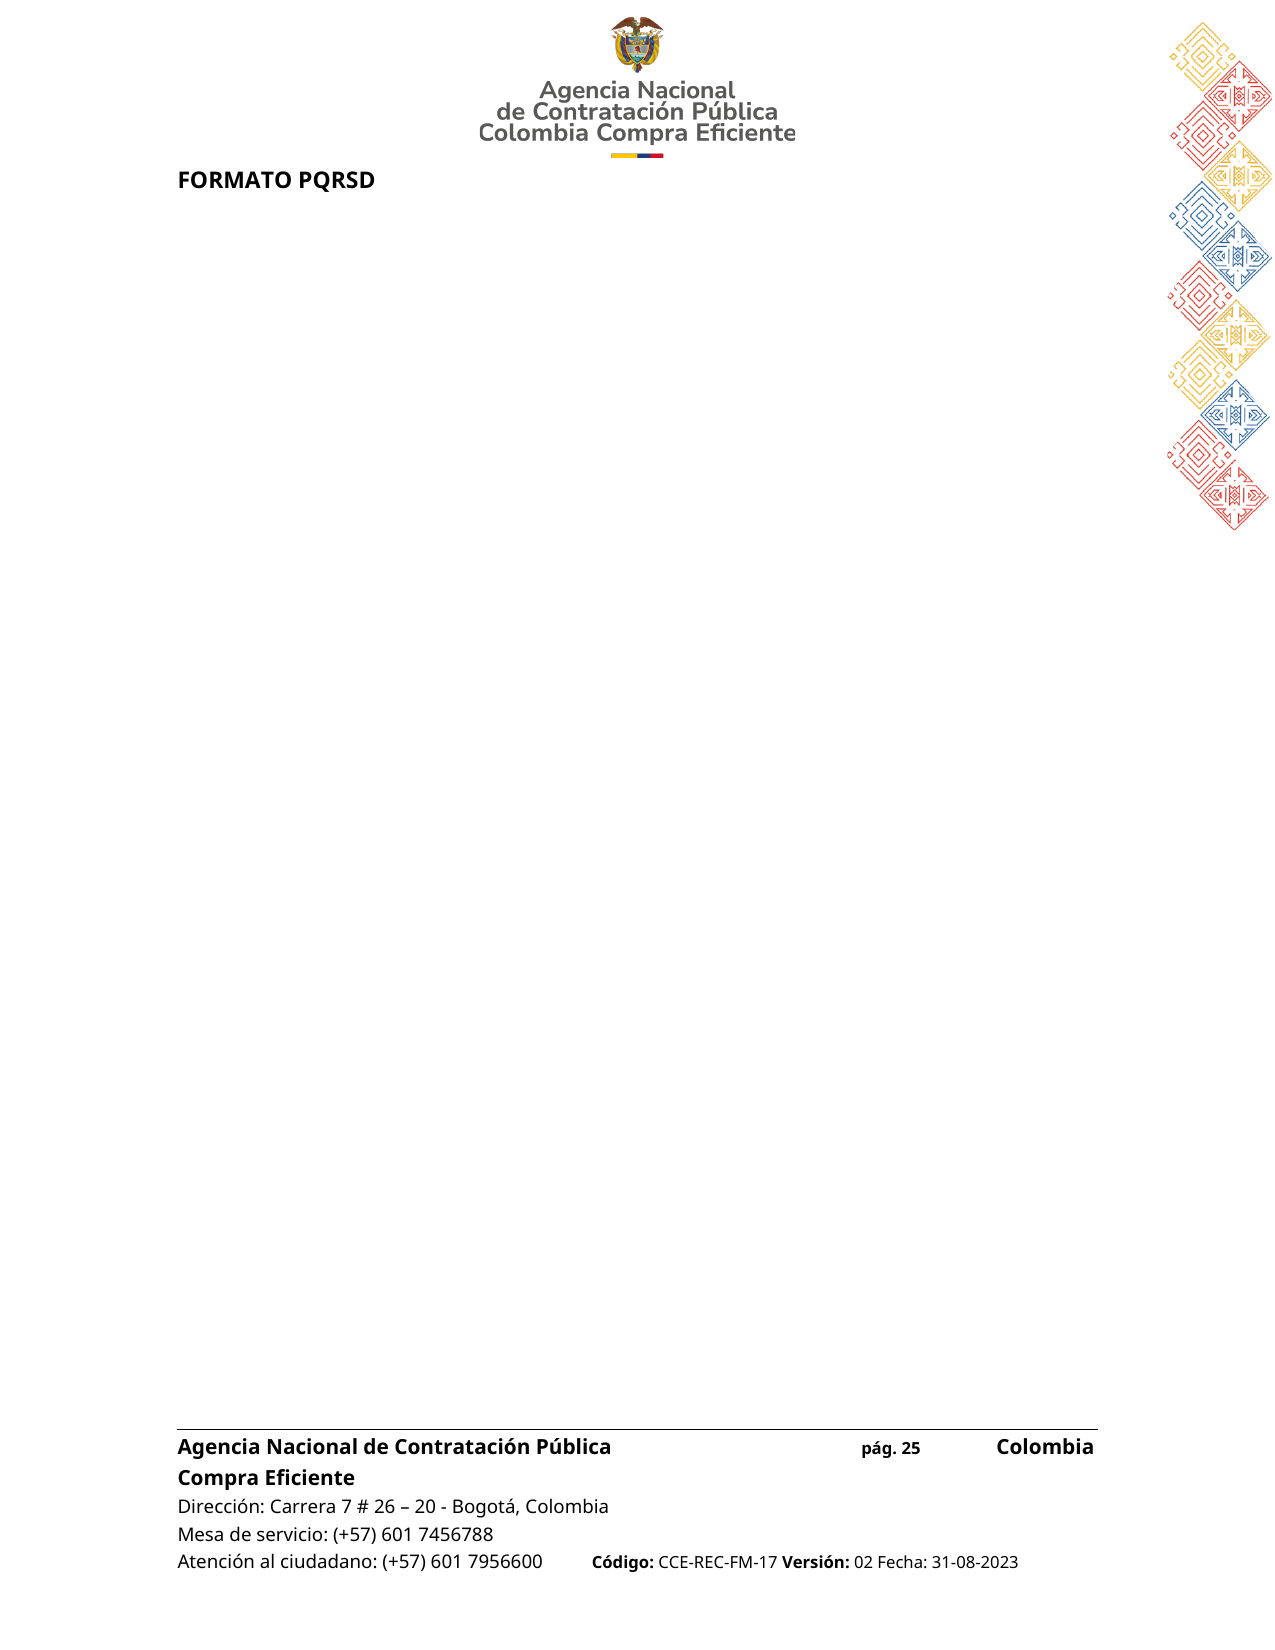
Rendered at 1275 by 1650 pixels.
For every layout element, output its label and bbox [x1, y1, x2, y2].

picture [479, 17, 796, 158]
picture [1165, 22, 1272, 528]
